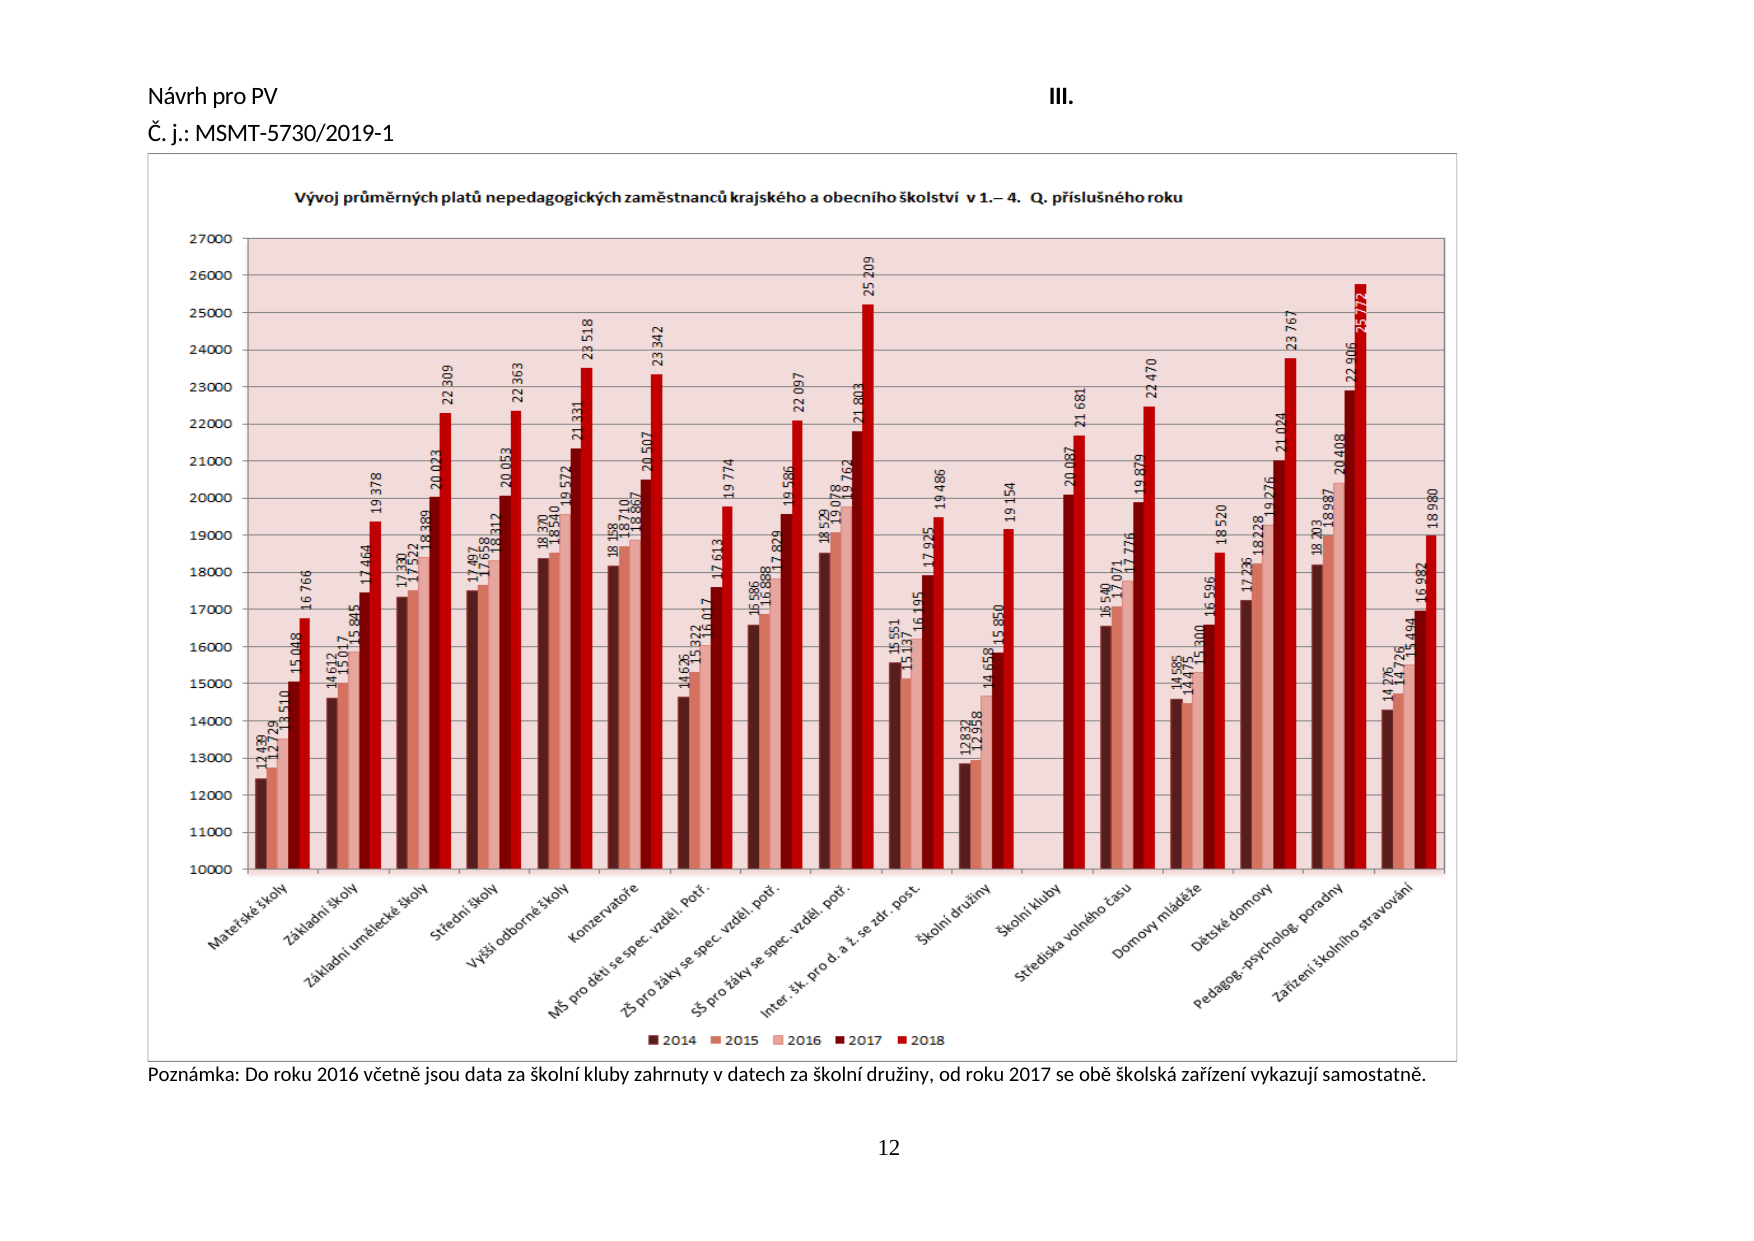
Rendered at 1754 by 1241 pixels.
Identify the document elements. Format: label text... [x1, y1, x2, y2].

picture [147, 153, 1458, 1062]
text Poznámka: Do roku 2016 včetně jsou data za školní kluby zahrnuty v datech za školní družiny, od roku 2017 se obě školská zařízení vykazují samostatně. [148, 1061, 1630, 1087]
